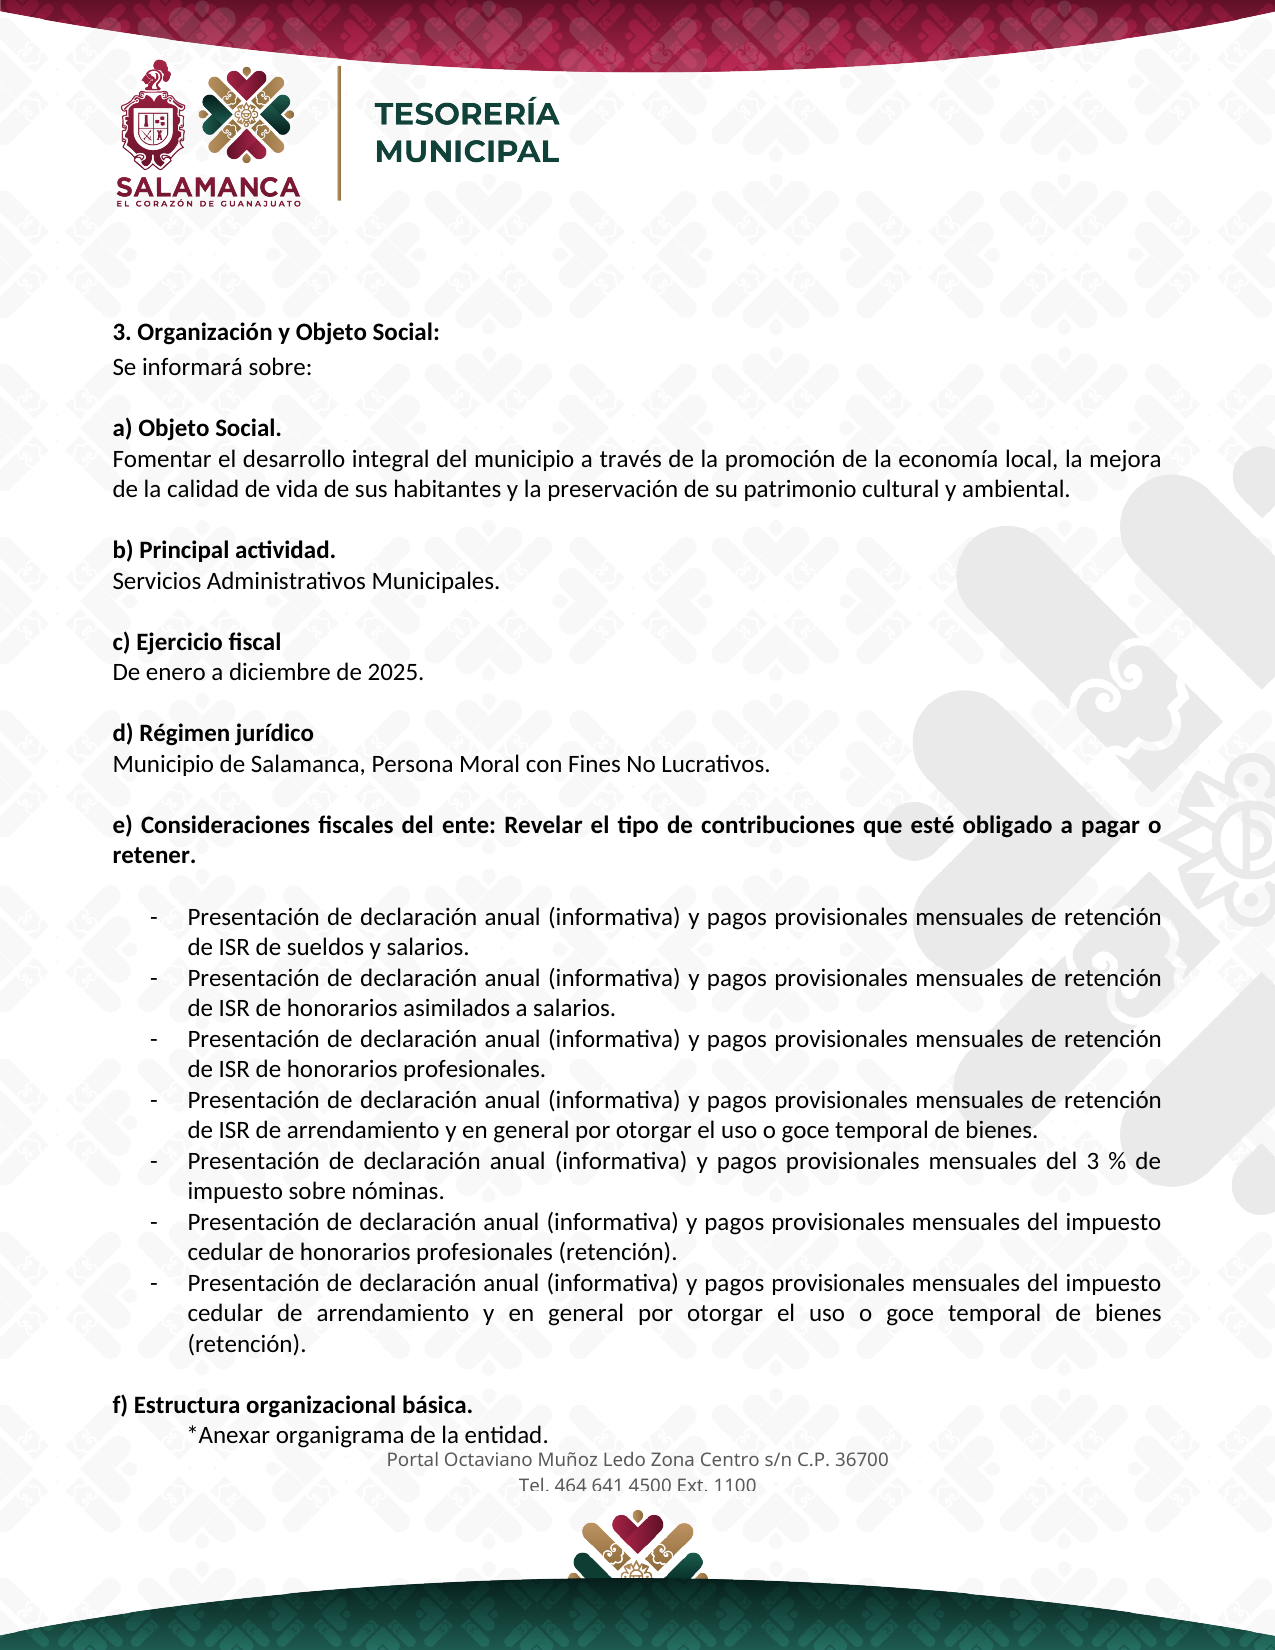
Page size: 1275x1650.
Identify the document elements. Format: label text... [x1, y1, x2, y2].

list Presentación de declaración anual (informativa) y pagos provisionales mensuales del impuesto cedular de arrendamiento y en general por otorgar el uso o goce temporal de bienes (retención). [150, 1267, 1163, 1358]
list Presentación de declaración anual (informativa) y pagos provisionales mensuales de retención de ISR de honorarios profesionales. [150, 1023, 1163, 1084]
picture [0, 0, 1275, 1650]
text a) Objeto Social. [112, 412, 1163, 443]
text f) Estructura organizacional básica. [112, 1389, 1163, 1419]
text c) Ejercicio fiscal [112, 626, 1163, 656]
subtitle 3. Organización y Objeto Social: [112, 316, 1163, 347]
text De enero a diciembre de 2025. [112, 656, 1163, 687]
text Fomentar el desarrollo integral del municipio a través de la promoción de la economía local, la mejora de la calidad de vida de sus habitantes y la preservación de su patrimonio cultural y ambiental. [112, 443, 1163, 504]
text Se informará sobre: [112, 351, 1163, 382]
list Presentación de declaración anual (informativa) y pagos provisionales mensuales del 3 % de impuesto sobre nóminas. [150, 1145, 1163, 1206]
text Servicios Administrativos Municipales. [112, 565, 1163, 595]
list Presentación de declaración anual (informativa) y pagos provisionales mensuales del impuesto cedular de honorarios profesionales (retención). [150, 1206, 1163, 1267]
list Presentación de declaración anual (informativa) y pagos provisionales mensuales de retención de ISR de sueldos y salarios. [150, 901, 1163, 962]
text e) Consideraciones fiscales del ente: Revelar el tipo de contribuciones que esté obligado a pagar o retener. [112, 809, 1163, 870]
text *Anexar organigrama de la entidad. [112, 1419, 1163, 1450]
list Presentación de declaración anual (informativa) y pagos provisionales mensuales de retención de ISR de arrendamiento y en general por otorgar el uso o goce temporal de bienes. [150, 1084, 1163, 1145]
text d) Régimen jurídico [112, 717, 1163, 748]
list Presentación de declaración anual (informativa) y pagos provisionales mensuales de retención de ISR de honorarios asimilados a salarios. [150, 962, 1163, 1023]
text b) Principal actividad. [112, 534, 1163, 565]
text Municipio de Salamanca, Persona Moral con Fines No Lucrativos. [112, 748, 1163, 778]
